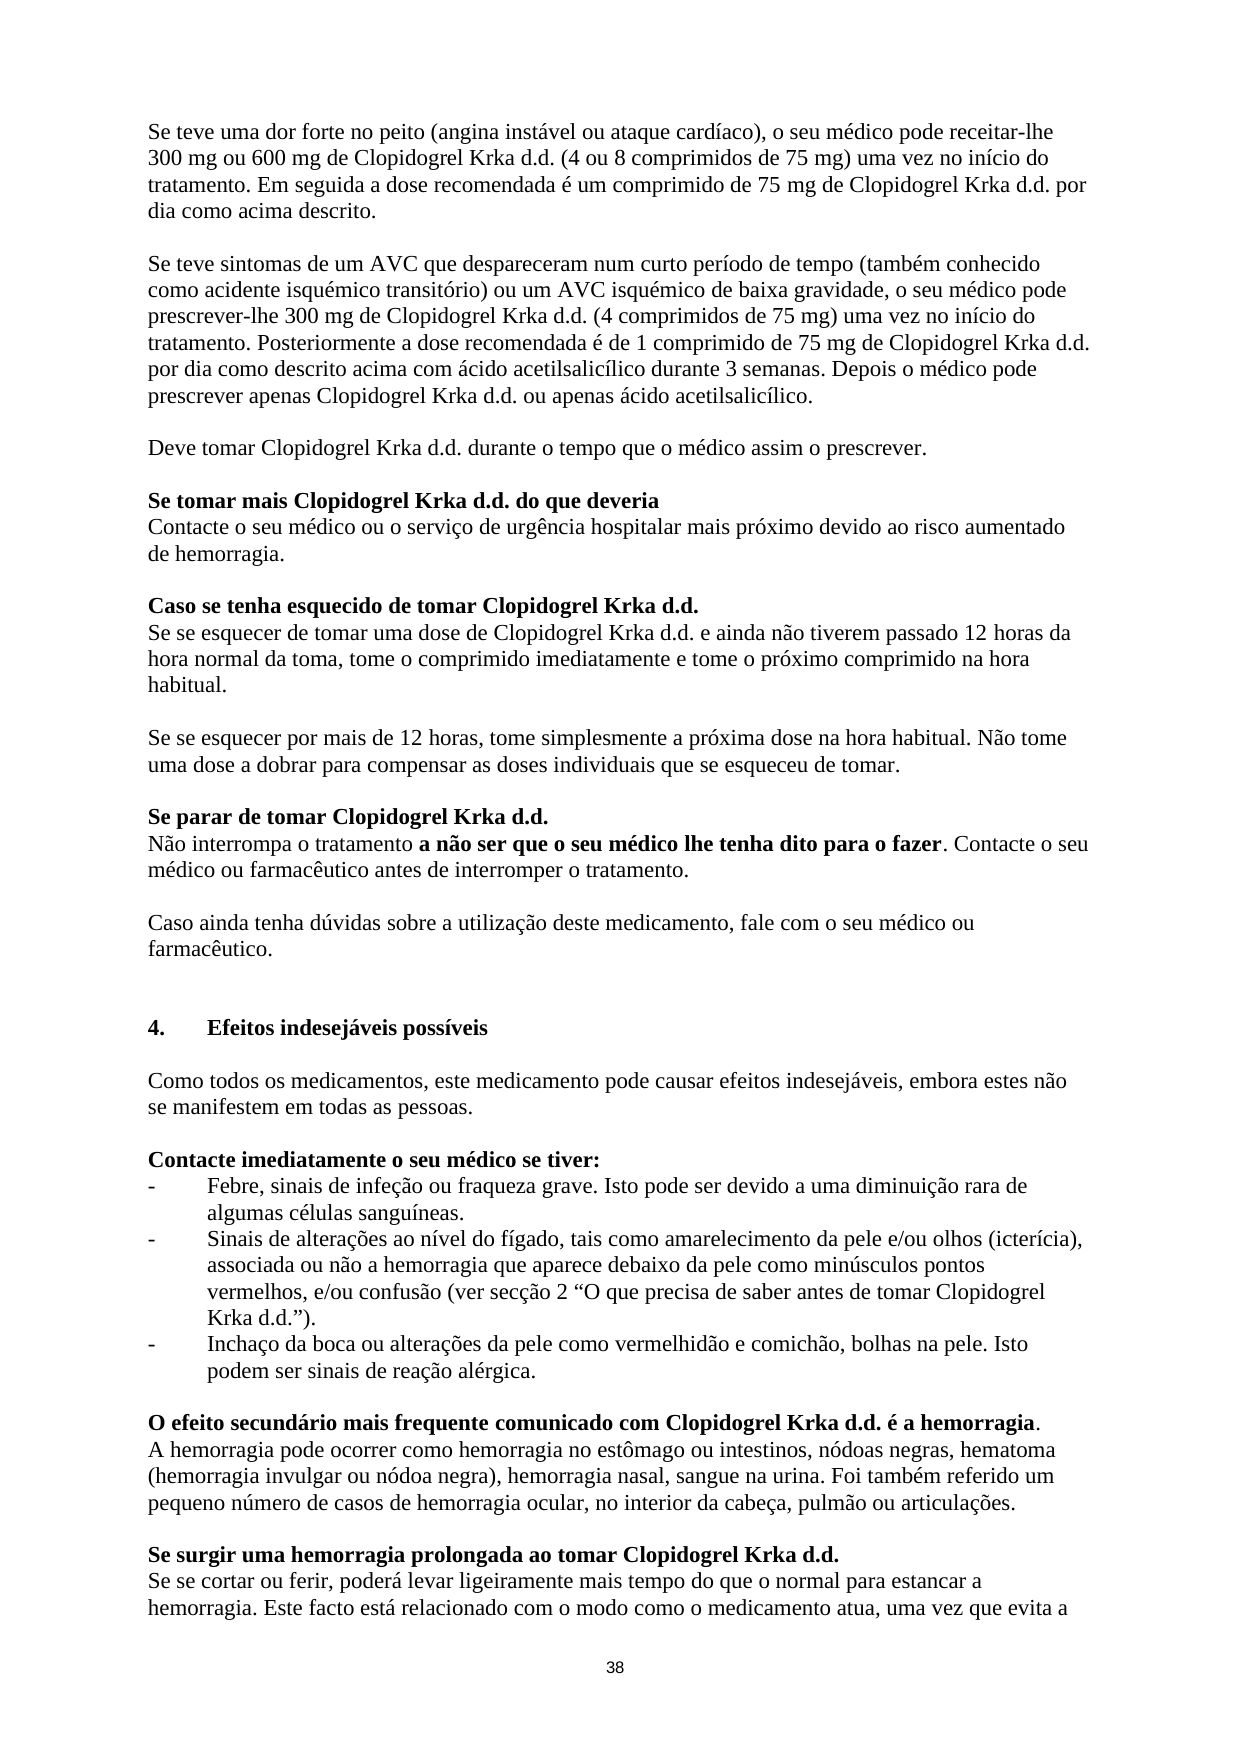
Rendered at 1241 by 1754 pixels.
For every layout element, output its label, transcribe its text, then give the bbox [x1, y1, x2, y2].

text - Sinais de alterações ao nível do fígado, tais como amarelecimento da pele e/ou olhos (icterícia), associada ou não a hemorragia que aparece debaixo da pele como minúsculos pontos vermelhos, e/ou confusão (ver secção 2 “O que precisa de saber antes de tomar Clopidogrel Krka d.d.”). [148, 1225, 1092, 1330]
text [148, 1568, 1092, 1620]
text Se teve uma dor forte no peito (angina instável ou ataque cardíaco), o seu médico pode receitar-lhe 300 mg ou 600 mg de Clopidogrel Krka d.d. (4 ou 8 comprimidos de 75 mg) uma vez no início do tratamento. Em seguida a dose recomendada é um comprimido de 75 mg de Clopidogrel Krka d.d. por dia como acima descrito. [148, 118, 1092, 223]
text Se parar de tomar Clopidogrel Krka d.d. [148, 803, 1092, 830]
text O efeito secundário mais frequente comunicado com Clopidogrel Krka d.d. é a hemorragia. [148, 1409, 1092, 1436]
text Se tomar mais Clopidogrel Krka d.d. do que deveria [148, 487, 1092, 513]
text Caso se tenha esquecido de tomar Clopidogrel Krka d.d. [148, 592, 1092, 619]
text Se se esquecer de tomar uma dose de Clopidogrel Krka d.d. e ainda não tiverem passado 12 horas da hora normal da toma, tome o comprimido imediatamente e tome o próximo comprimido na hora habitual. [148, 619, 1092, 698]
text Se teve sintomas de um AVC que despareceram num curto período de tempo (também conhecido como acidente isquémico transitório) ou um AVC isquémico de baixa gravidade, o seu médico pode prescrever-lhe 300 mg de Clopidogrel Krka d.d. (4 comprimidos de 75 mg) uma vez no início do tratamento. Posteriormente a dose recomendada é de 1 comprimido de 75 mg de Clopidogrel Krka d.d. por dia como descrito acima com ácido acetilsalicílico durante 3 semanas. Depois o médico pode prescrever apenas Clopidogrel Krka d.d. ou apenas ácido acetilsalicílico. [148, 250, 1092, 408]
text Não interrompa o tratamento a não ser que o seu médico lhe tenha dito para o fazer. Contacte o seu médico ou farmacêutico antes de interromper o tratamento. [148, 830, 1092, 882]
text Deve tomar Clopidogrel Krka d.d. durante o tempo que o médico assim o prescrever. [148, 434, 1092, 461]
text Como todos os medicamentos, este medicamento pode causar efeitos indesejáveis, embora estes não se manifestem em todas as pessoas. [148, 1067, 1092, 1119]
text - Febre, sinais de infeção ou fraqueza grave. Isto pode ser devido a uma diminuição rara de algumas células sanguíneas. [148, 1172, 1092, 1225]
text Se surgir uma hemorragia prolongada ao tomar Clopidogrel Krka d.d. [148, 1541, 1092, 1568]
text Contacte imediatamente o seu médico se tiver: [148, 1146, 1092, 1172]
text A hemorragia pode ocorrer como hemorragia no estômago ou intestinos, nódoas negras, hematoma (hemorragia invulgar ou nódoa negra), hemorragia nasal, sangue na urina. Foi também referido um pequeno número de casos de hemorragia ocular, no interior da cabeça, pulmão ou articulações. [148, 1436, 1092, 1515]
text Caso ainda tenha dúvidas sobre a utilização deste medicamento, fale com o seu médico ou farmacêutico. [148, 909, 1092, 961]
text Se se esquecer por mais de 12 horas, tome simplesmente a próxima dose na hora habitual. Não tome uma dose a dobrar para compensar as doses individuais que se esqueceu de tomar. [148, 724, 1092, 777]
text 4. Efeitos indesejáveis possíveis [148, 1014, 1092, 1041]
text Contacte o seu médico ou o serviço de urgência hospitalar mais próximo devido ao risco aumentado de hemorragia. [148, 513, 1092, 566]
text - Inchaço da boca ou alterações da pele como vermelhidão e comichão, bolhas na pele. Isto podem ser sinais de reação alérgica. [148, 1330, 1092, 1383]
